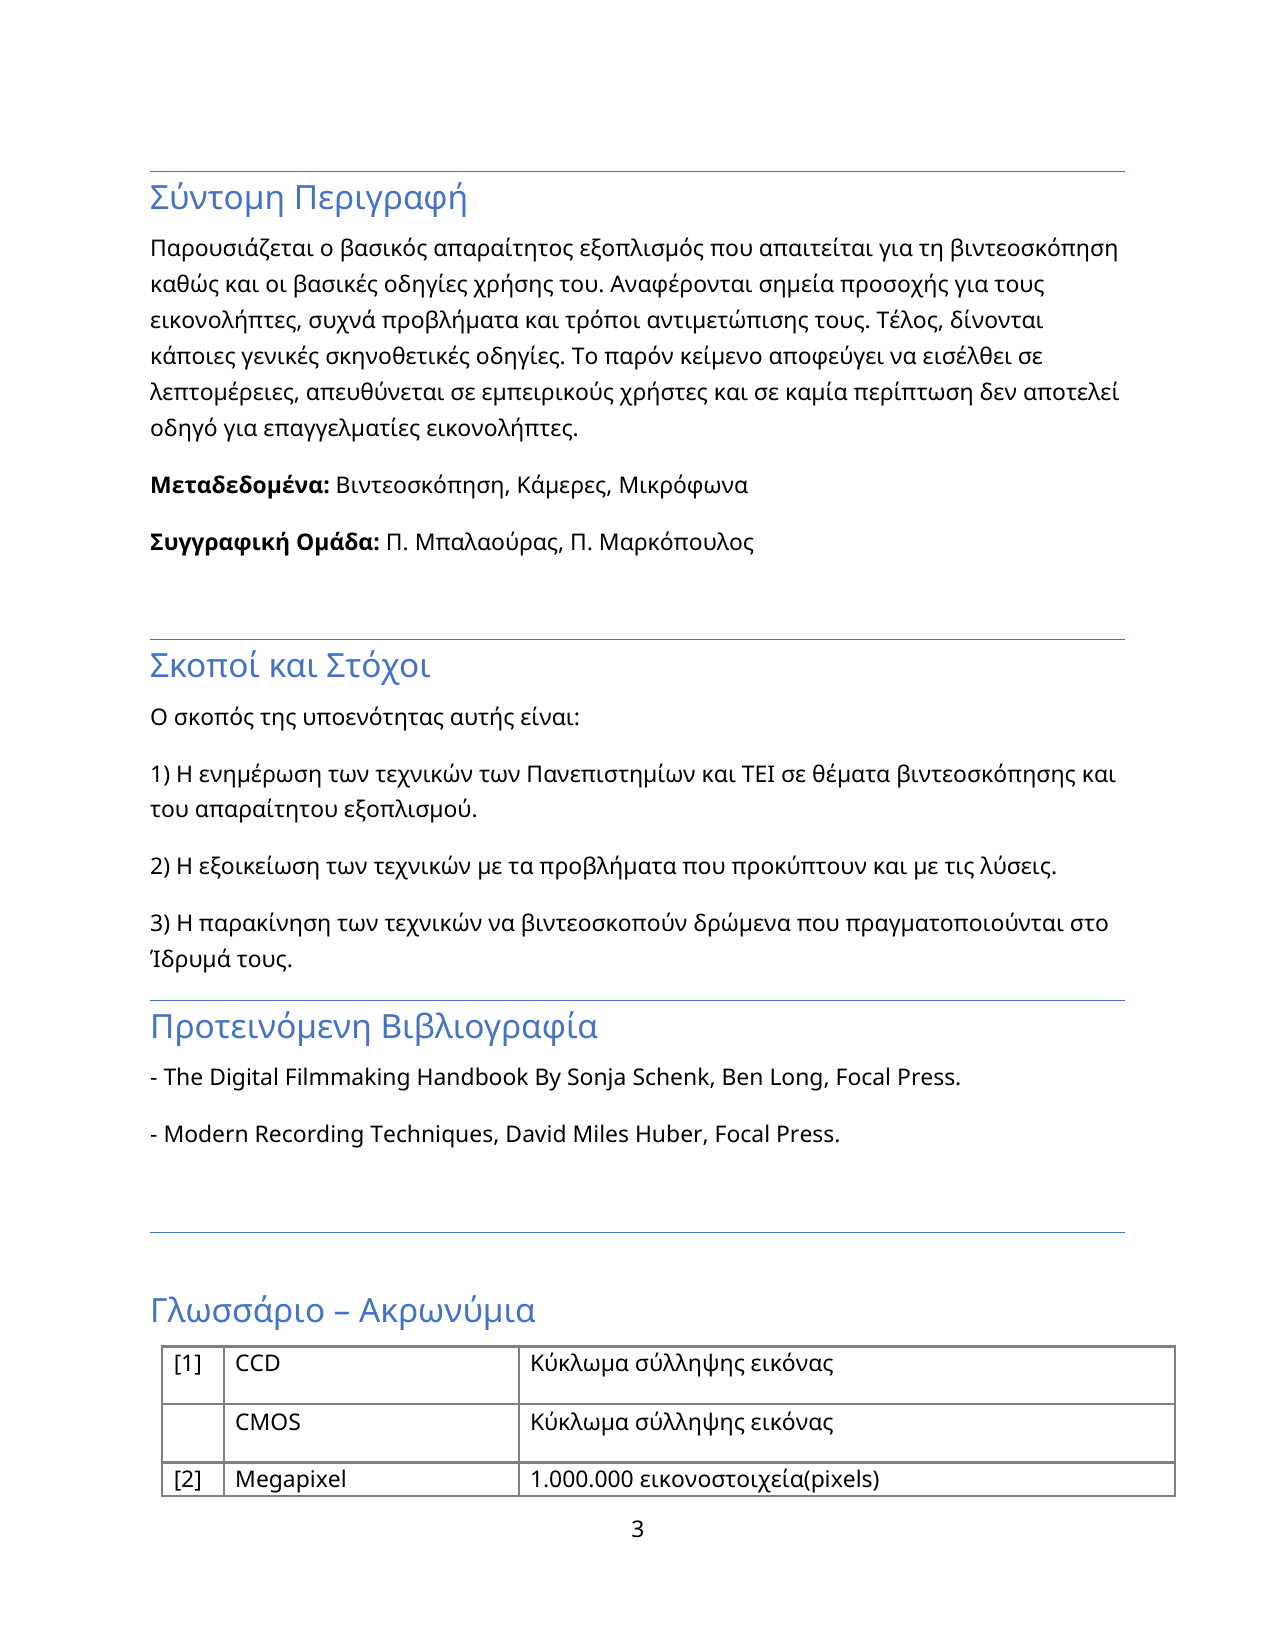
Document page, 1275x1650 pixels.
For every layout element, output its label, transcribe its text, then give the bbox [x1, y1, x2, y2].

table_cell CMOS [225, 1405, 518, 1461]
subtitle Σύντομη Περιγραφή [150, 172, 1125, 219]
text Ο σκοπός της υποενότητας αυτής είναι: [150, 701, 1125, 732]
table_header CCD [225, 1348, 518, 1403]
table_header Κύκλωμα σύλληψης εικόνας [520, 1348, 1174, 1403]
text Παρουσιάζεται ο βασικός απαραίτητος εξοπλισμός που απαιτείται για τη βιντεοσκόπηση καθώς και οι βασικές οδηγίες χρήσης του. Αναφέρονται σημεία προσοχής για τους εικονολήπτες, συχνά προβλήματα και τρόποι αντιμετώπισης τους. Τέλος, δίνονται κάποιες γενικές σκηνοθετικές οδηγίες. Το παρόν κείμενο αποφεύγει να εισέλθει σε λεπτομέρειες, απευθύνεται σε εμπειρικούς χρήστες και σε καμία περίπτωση δεν αποτελεί οδηγό για επαγγελματίες εικονολήπτες. [150, 232, 1125, 443]
subtitle Σκοποί και Στόχοι [150, 640, 1125, 688]
table_cell Megapixel [225, 1464, 518, 1495]
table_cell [520, 1464, 1174, 1495]
table_header [1] [163, 1348, 223, 1403]
table_cell Κύκλωμα σύλληψης εικόνας [520, 1405, 1174, 1461]
text 1) Η ενημέρωση των τεχνικών των Πανεπιστημίων και ΤΕΙ σε θέματα βιντεοσκόπησης και του απαραίτητου εξοπλισμού. [150, 757, 1125, 825]
text Συγγραφική Ομάδα: Π. Μπαλαούρας, Π. Μαρκόπουλος [150, 526, 1125, 557]
table_cell [2] [163, 1464, 223, 1495]
text 3) H παρακίνηση των τεχνικών να βιντεοσκοπούν δρώμενα που πραγματοποιούνται στο Ίδρυμά τους. [150, 907, 1125, 974]
subtitle Προτεινόμενη Βιβλιογραφία [150, 1001, 1125, 1048]
text 2) Η εξοικείωση των τεχνικών με τα προβλήματα που προκύπτουν και με τις λύσεις. [150, 850, 1125, 881]
subtitle Γλωσσάριο – Ακρωνύμια [150, 1233, 1125, 1332]
text - Modern Recording Techniques, David Miles Huber, Focal Press. [150, 1118, 1125, 1149]
text - The Digital Filmmaking Handbook By Sonja Schenk, Ben Long, Focal Press. [150, 1061, 1125, 1092]
table_cell [163, 1405, 223, 1461]
text Μεταδεδομένα: Βιντεοσκόπηση, Κάμερες, Μικρόφωνα [150, 469, 1125, 500]
